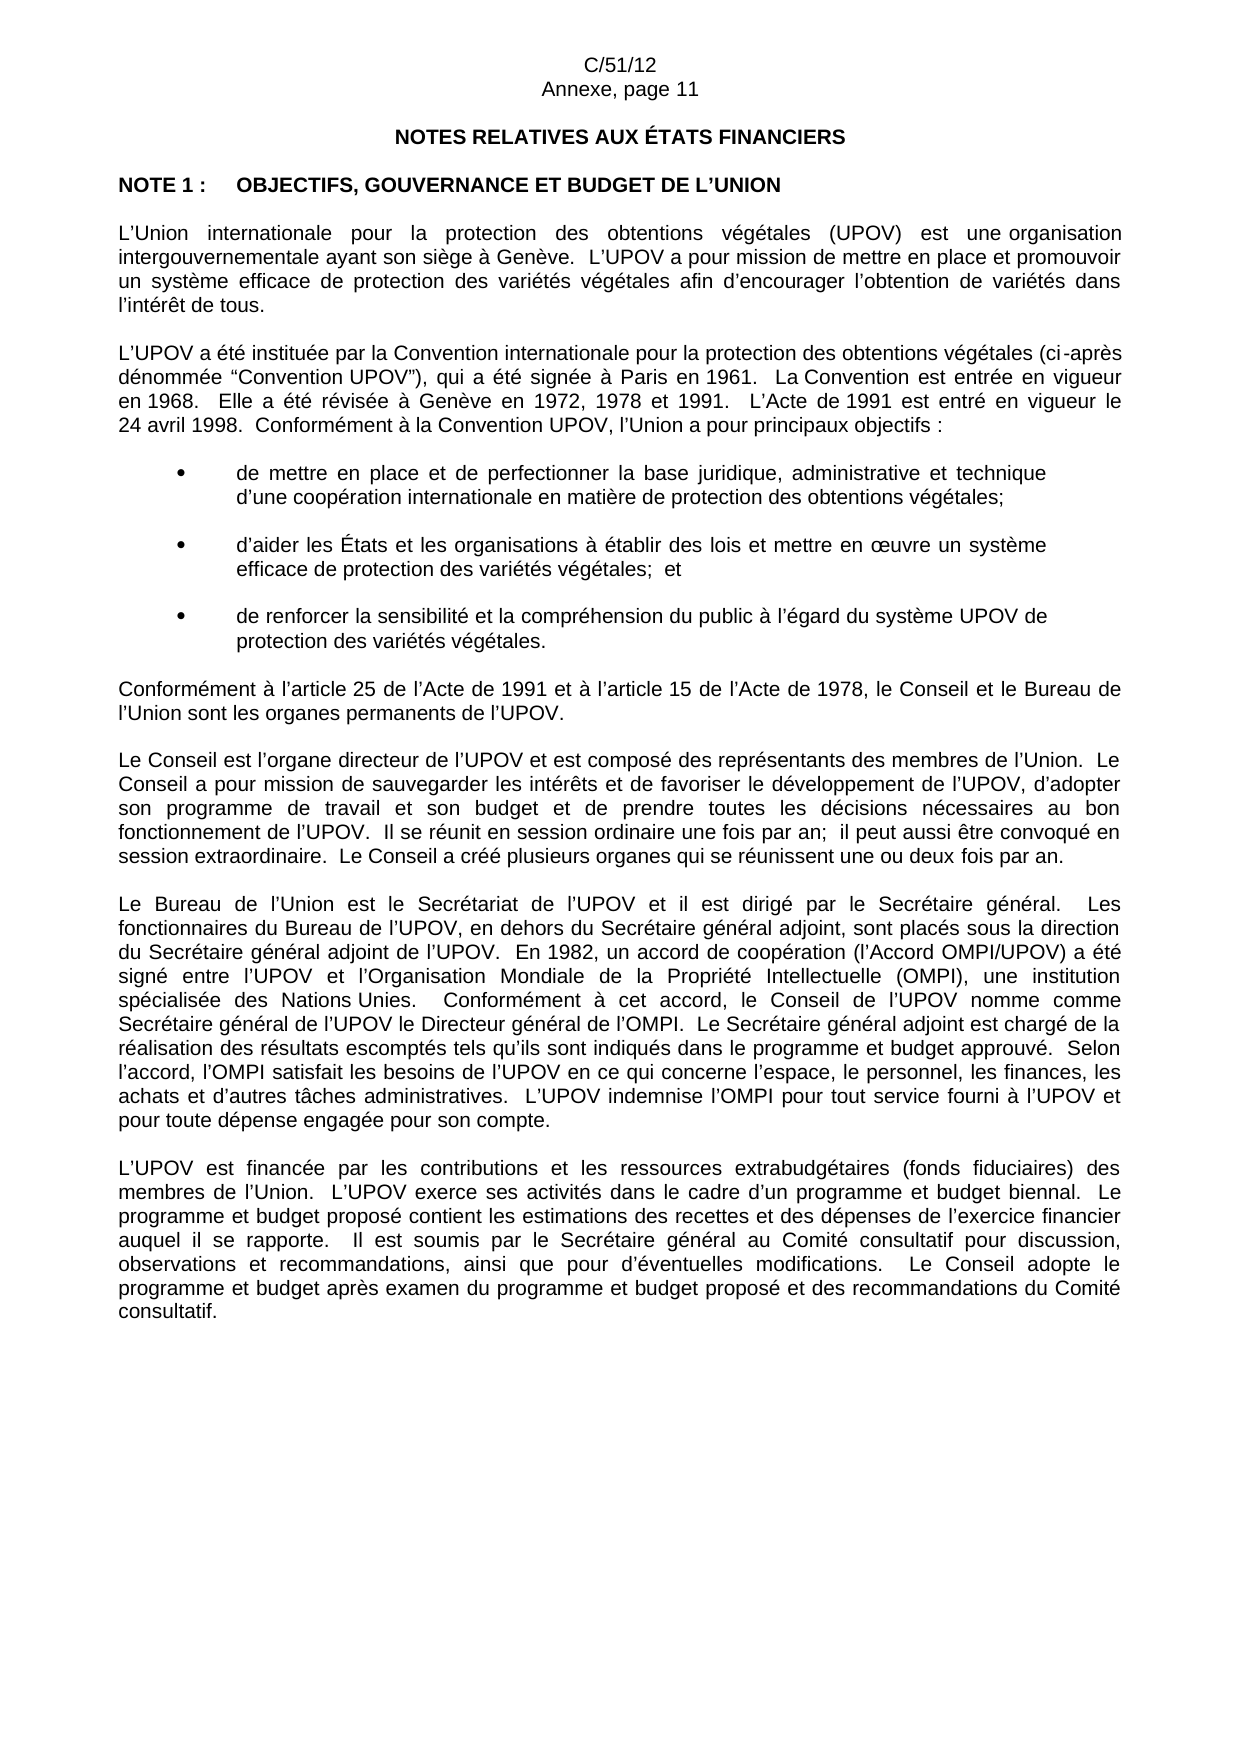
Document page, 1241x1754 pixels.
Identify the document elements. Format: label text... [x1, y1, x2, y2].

text Le Bureau de l’Union est le Secrétariat de l’UPOV et il est dirigé par le Secrétaire général. Les fonctionnaires du Bureau de l’UPOV, en dehors du Secrétaire général adjoint, sont placés sous la direction du Secrétaire général adjoint de l’UPOV. En 1982, un accord de coopération (l’Accord OMPI/UPOV) a été signé entre l’UPOV et l’Organisation Mondiale de la Propriété Intellectuelle (OMPI), une institution spécialisée des Nations Unies. Conformément à cet accord, le Conseil de l’UPOV nomme comme Secrétaire général de l’UPOV le Directeur général de l’OMPI. Le Secrétaire général adjoint est chargé de la réalisation des résultats escomptés tels qu’ils sont indiqués dans le programme et budget approuvé. Selon l’accord, l’OMPI satisfait les besoins de l’UPOV en ce qui concerne l’espace, le personnel, les finances, les achats et d’autres tâches administratives. L’UPOV indemnise l’OMPI pour tout service fourni à l’UPOV et pour toute dépense engagée pour son compte. [118, 892, 1122, 1132]
text Le Conseil est l’organe directeur de l’UPOV et est composé des représentants des membres de l’Union. Le Conseil a pour mission de sauvegarder les intérêts et de favoriser le développement de l’UPOV, d’adopter son programme de travail et son budget et de prendre toutes les décisions nécessaires au bon fonctionnement de l’UPOV. Il se réunit en session ordinaire une fois par an; il peut aussi être convoqué en session extraordinaire. Le Conseil a créé plusieurs organes qui se réunissent une ou deux fois par an. [118, 748, 1122, 868]
text L’UPOV est financée par les contributions et les ressources extrabudgétaires (fonds fiduciaires) des membres de l’Union. L’UPOV exerce ses activités dans le cadre d’un programme et budget biennal. Le programme et budget proposé contient les estimations des recettes et des dépenses de l’exercice financier auquel il se rapporte. Il est soumis par le Secrétaire général au Comité consultatif pour discussion, observations et recommandations, ainsi que pour d’éventuelles modifications. Le Conseil adopte le programme et budget après examen du programme et budget proposé et des recommandations du Comité consultatif. [118, 1156, 1122, 1323]
text L’Union internationale pour la protection des obtentions végétales (UPOV) est une organisation intergouvernementale ayant son siège à Genève. L’UPOV a pour mission de mettre en place et promouvoir un système efficace de protection des variétés végétales afin d’encourager l’obtention de variétés dans l’intérêt de tous. [118, 221, 1122, 317]
list de mettre en place et de perfectionner la base juridique, administrative et technique d’une coopération internationale en matière de protection des obtentions végétales; [177, 460, 1048, 508]
text Conformément à l’article 25 de l’Acte de 1991 et à l’article 15 de l’Acte de 1978, le Conseil et le Bureau de l’Union sont les organes permanents de l’UPOV. [118, 676, 1122, 724]
subtitle Notes relatives aux états financiers [118, 125, 1122, 149]
text L’UPOV a été instituée par la Convention internationale pour la protection des obtentions végétales (ci-après dénommée “Convention UPOV”), qui a été signée à Paris en 1961. La Convention est entrée en vigueur en 1968. Elle a été révisée à Genève en 1972, 1978 et 1991. L’Acte de 1991 est entré en vigueur le 24 avril 1998. Conformément à la Convention UPOV, l’Union a pour principaux objectifs : [118, 341, 1122, 436]
subtitle Note 1 : Objectifs, gouvernance et budget de l’Union [118, 173, 1122, 197]
list d’aider les États et les organisations à établir des lois et mettre en œuvre un système efficace de protection des variétés végétales; et [177, 532, 1048, 580]
list de renforcer la sensibilité et la compréhension du public à l’égard du système UPOV de protection des variétés végétales. [177, 604, 1048, 652]
